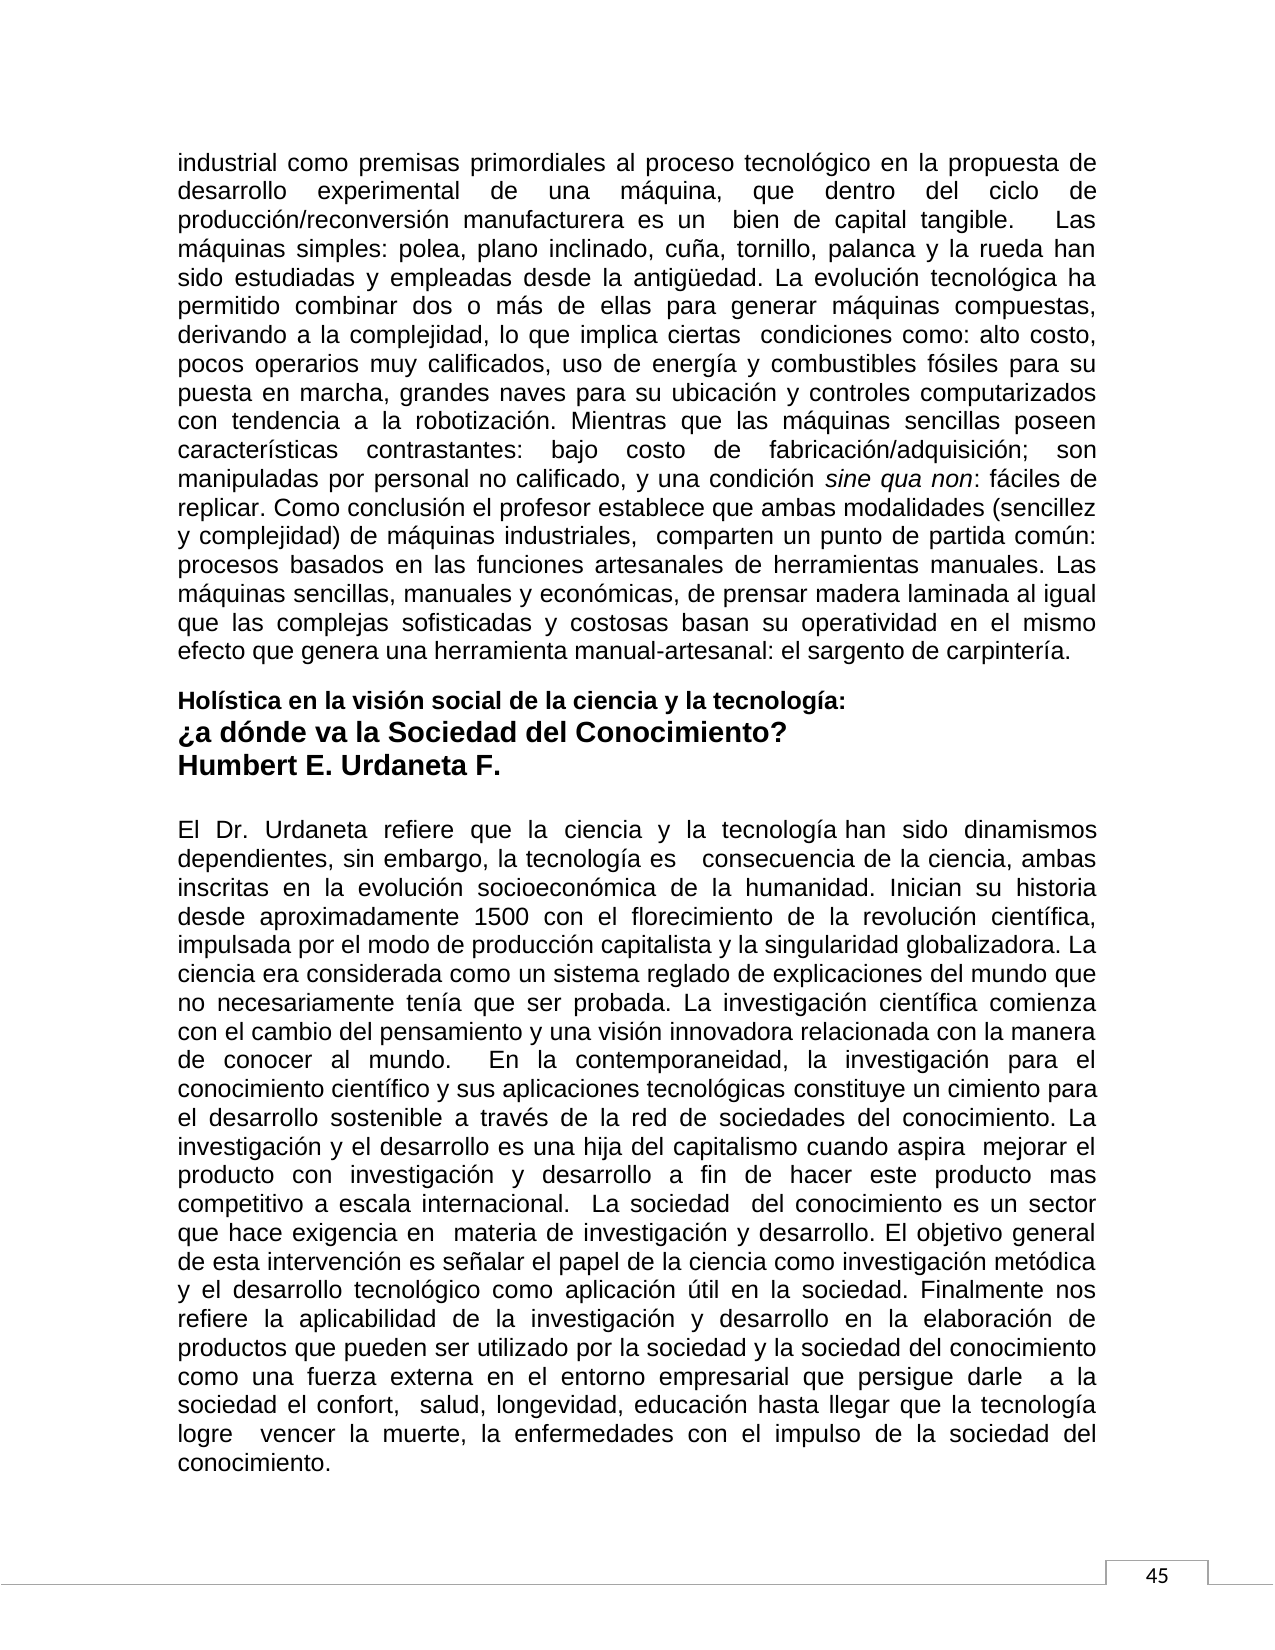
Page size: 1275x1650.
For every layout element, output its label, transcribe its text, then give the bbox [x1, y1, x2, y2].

text Holística en la visión social de la ciencia y la tecnología: [177, 686, 1098, 715]
text Humbert E. Urdaneta F. [177, 748, 1098, 782]
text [177, 148, 1098, 665]
text ¿a dónde va la Sociedad del Conocimiento? [177, 715, 1098, 748]
text El Dr. Urdaneta refiere que la ciencia y la tecnología han sido dinamismos dependientes, sin embargo, la tecnología es consecuencia de la ciencia, ambas inscritas en la evolución socioeconómica de la humanidad. Inician su historia desde aproximadamente 1500 con el florecimiento de la revolución científica, impulsada por el modo de producción capitalista y la singularidad globalizadora. La ciencia era considerada como un sistema reglado de explicaciones del mundo que no necesariamente tenía que ser probada. La investigación científica comienza con el cambio del pensamiento y una visión innovadora relacionada con la manera de conocer al mundo. En la contemporaneidad, la investigación para el conocimiento científico y sus aplicaciones tecnológicas constituye un cimiento para el desarrollo sostenible a través de la red de sociedades del conocimiento. La investigación y el desarrollo es una hija del capitalismo cuando aspira mejorar el producto con investigación y desarrollo a fin de hacer este producto mas competitivo a escala internacional. La sociedad del conocimiento es un sector que hace exigencia en materia de investigación y desarrollo. El objetivo general de esta intervención es señalar el papel de la ciencia como investigación metódica y el desarrollo tecnológico como aplicación útil en la sociedad. Finalmente nos refiere la aplicabilidad de la investigación y desarrollo en la elaboración de productos que pueden ser utilizado por la sociedad y la sociedad del conocimiento como una fuerza externa en el entorno empresarial que persigue darle a la sociedad el confort, salud, longevidad, educación hasta llegar que la tecnología logre vencer la muerte, la enfermedades con el impulso de la sociedad del conocimiento. [177, 815, 1098, 1477]
